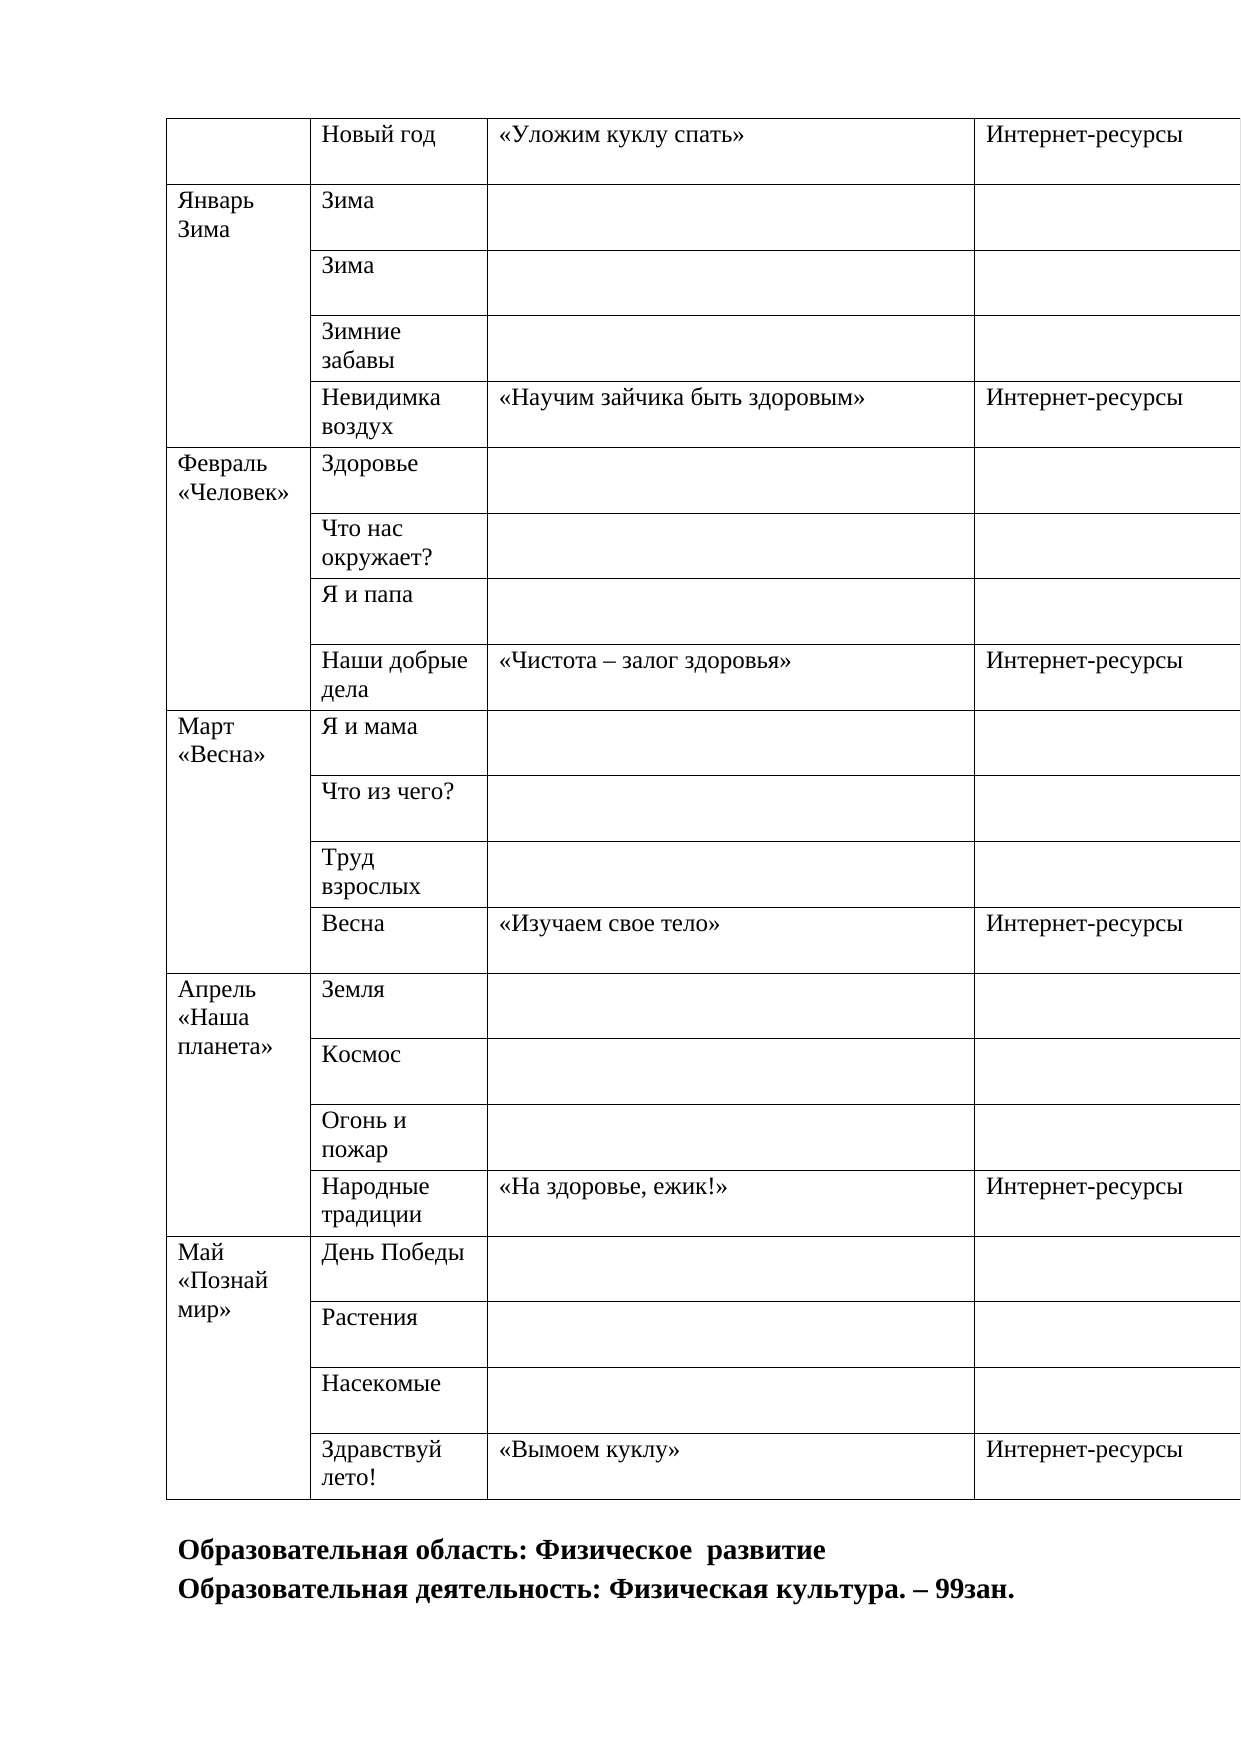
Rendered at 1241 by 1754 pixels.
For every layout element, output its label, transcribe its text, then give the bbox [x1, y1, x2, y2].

table_cell [488, 1302, 974, 1367]
table_cell Что из чего? [311, 776, 487, 841]
table_cell [488, 974, 974, 1038]
text Образовательная деятельность: Физическая культура. – 99зан. [177, 1571, 1152, 1604]
table_cell [488, 1105, 974, 1170]
table_cell Январь Зима [167, 185, 310, 447]
table_cell [488, 711, 974, 775]
table_cell Май «Познай мир» [167, 1237, 310, 1498]
table_cell [488, 1368, 974, 1433]
table_cell Зима [311, 185, 487, 249]
text Образовательная область: Физическое развитие [177, 1532, 1152, 1566]
table_cell [488, 185, 974, 249]
table_cell Народные традиции [311, 1171, 487, 1236]
table_cell [975, 776, 1240, 841]
table_cell [488, 514, 974, 578]
table_cell [488, 1039, 974, 1104]
table_cell [488, 316, 974, 381]
table_cell [488, 251, 974, 315]
table_cell [975, 1105, 1240, 1170]
table_cell [975, 842, 1240, 907]
table_cell Огонь и пожар [311, 1105, 487, 1170]
table_cell Интернет-ресурсы [975, 119, 1240, 184]
table_cell [975, 711, 1240, 775]
table_cell [975, 974, 1240, 1038]
table_cell Интернет-ресурсы [975, 645, 1240, 710]
table_cell [488, 1237, 974, 1301]
table_cell [975, 1368, 1240, 1433]
table_cell Космос [311, 1039, 487, 1104]
table_cell Интернет-ресурсы [975, 1171, 1240, 1236]
table_cell Интернет-ресурсы [975, 1434, 1240, 1498]
table_cell «Чистота – залог здоровья» [488, 645, 974, 710]
table_cell Труд взрослых [311, 842, 487, 907]
table_cell [488, 842, 974, 907]
table_cell «Уложим куклу спать» [488, 119, 974, 184]
table_cell Что нас окружает? [311, 514, 487, 578]
table_cell Зима [311, 251, 487, 315]
table_cell [975, 514, 1240, 578]
table_cell День Победы [311, 1237, 487, 1301]
table_cell [975, 185, 1240, 249]
table_cell [975, 1302, 1240, 1367]
table_cell Интернет-ресурсы [975, 908, 1240, 973]
table_cell Растения [311, 1302, 487, 1367]
table_cell [975, 1237, 1240, 1301]
table_cell Здоровье [311, 448, 487, 512]
table_cell Интернет-ресурсы [975, 382, 1240, 447]
table_cell Весна [311, 908, 487, 973]
table_cell Зимние забавы [311, 316, 487, 381]
table_cell [975, 316, 1240, 381]
table_cell Здравствуй лето! [311, 1434, 487, 1498]
table_cell Апрель «Наша планета» [167, 974, 310, 1236]
table_cell Насекомые [311, 1368, 487, 1433]
table_cell [975, 251, 1240, 315]
table_cell [975, 448, 1240, 512]
table_cell Я и мама [311, 711, 487, 775]
table_cell Земля [311, 974, 487, 1038]
table_cell Наши добрые дела [311, 645, 487, 710]
table_cell Я и папа [311, 579, 487, 644]
table_cell «На здоровье, ежик!» [488, 1171, 974, 1236]
table_cell [975, 1039, 1240, 1104]
table_cell [488, 448, 974, 512]
table_cell «Научим зайчика быть здоровым» [488, 382, 974, 447]
table_cell «Изучаем свое тело» [488, 908, 974, 973]
table_cell Февраль «Человек» [167, 448, 310, 710]
table_cell Новый год [311, 119, 487, 184]
table_cell [488, 579, 974, 644]
table_cell «Вымоем куклу» [488, 1434, 974, 1498]
table_cell [975, 579, 1240, 644]
table_cell [488, 776, 974, 841]
table_cell Март «Весна» [167, 711, 310, 973]
table_cell Невидимка воздух [311, 382, 487, 447]
